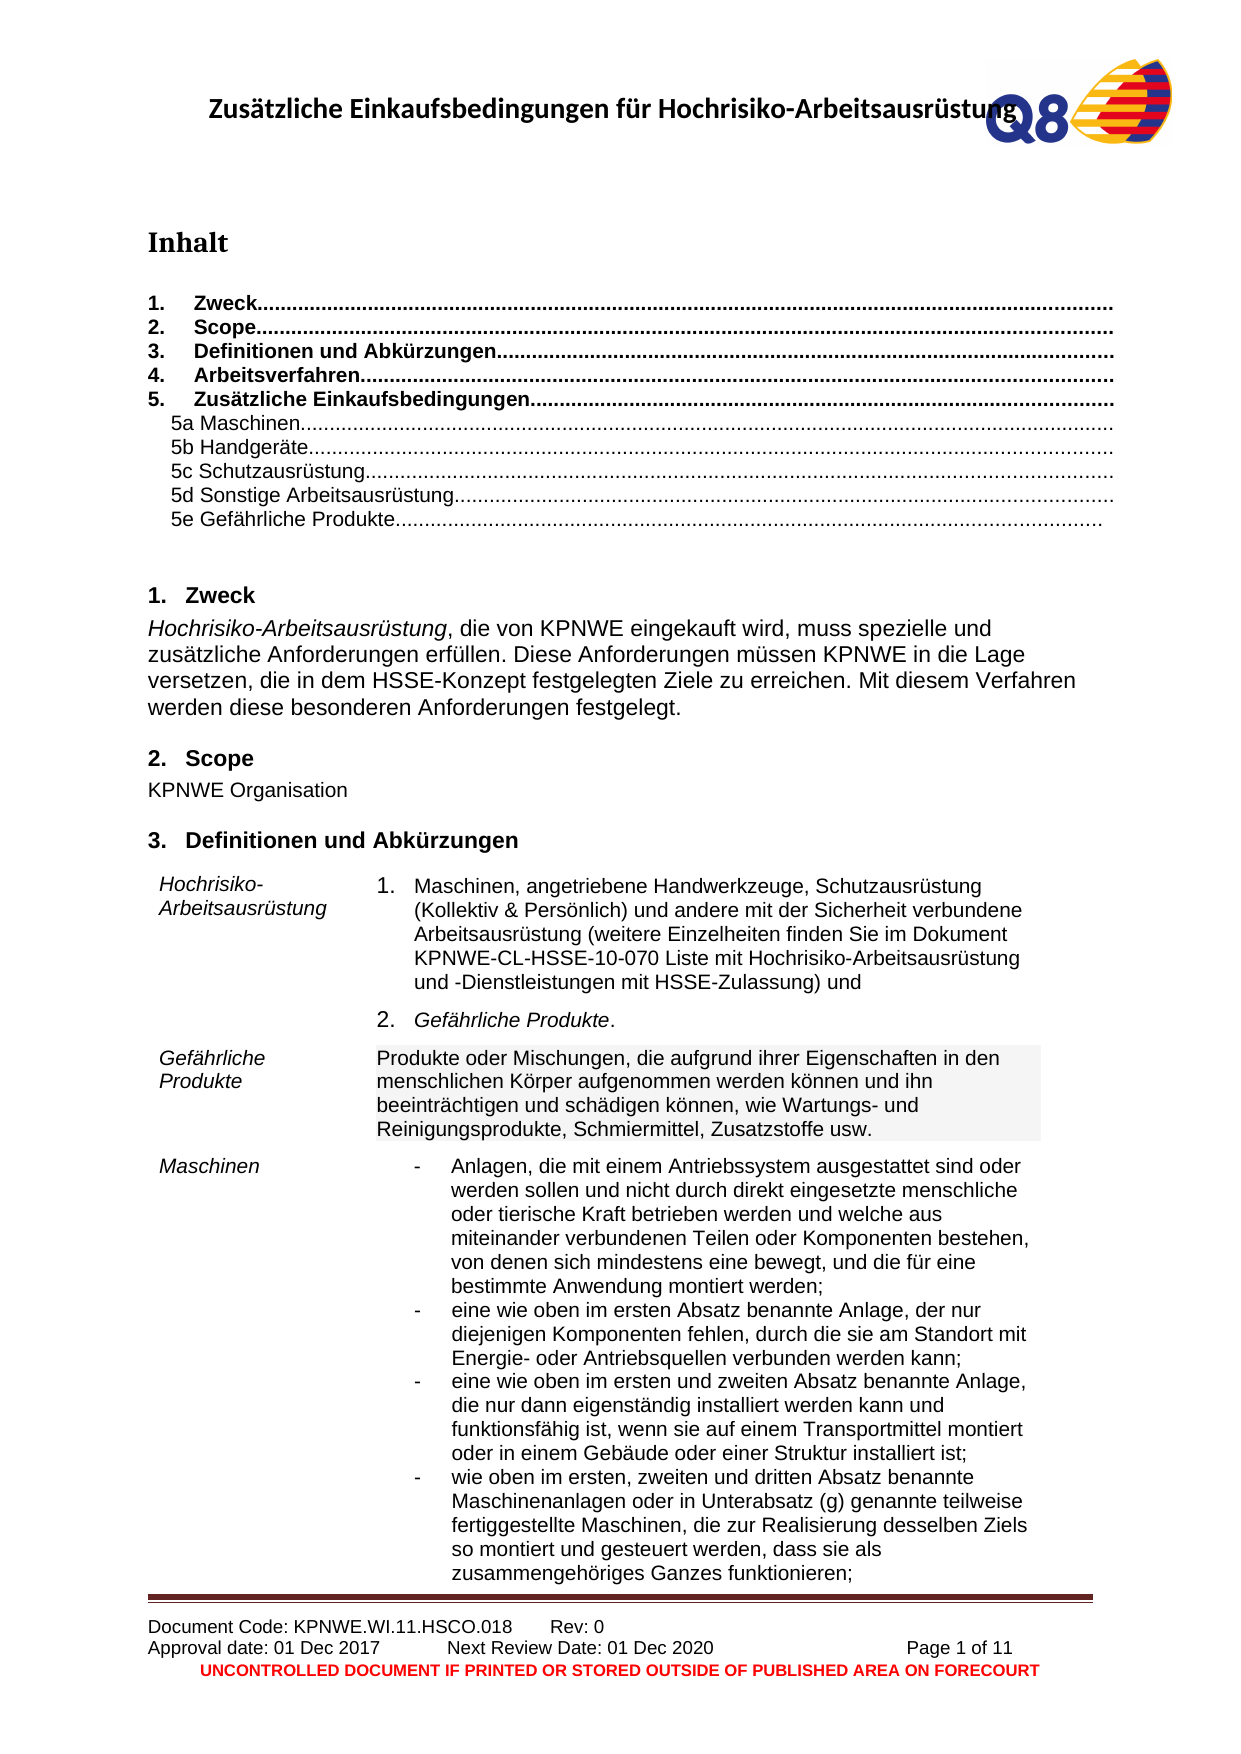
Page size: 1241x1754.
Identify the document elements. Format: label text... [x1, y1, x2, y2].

text 5b Handgeräte 6 [171, 435, 1093, 459]
text 5d Sonstige Arbeitsausrüstung 9 [171, 483, 1093, 507]
text 4. Arbeitsverfahren 3 [148, 363, 1093, 387]
subtitle Definitionen und Abkürzungen [148, 827, 1093, 853]
text KPNWE Organisation [148, 778, 1093, 802]
text 5. Zusätzliche Einkaufsbedingungen 3 [148, 387, 1093, 411]
text 5a Maschinen 4 [171, 411, 1093, 435]
subtitle Scope [148, 745, 1093, 771]
picture [985, 59, 1173, 146]
text 2. Scope 1 [148, 315, 1093, 339]
table_header Maschinen, angetriebene Handwerkzeuge, Schutzausrüstung (Kollektiv & Persönlich) und andere mit der Sicherheit verbundene Arbeitsausrüstung (weitere Einzelheiten finden Sie im Dokument KPNWE-CL-HSSE-10-070 Liste mit Hochrisiko-Arbeitsausrüstung und -Dienstleistungen mit HSSE-Zulassung) und Gefährliche Produkte. [365, 859, 1052, 1033]
text 5e Gefährliche Produkte 10 [171, 507, 1093, 531]
subtitle Zweck [148, 582, 1093, 608]
text 3. Definitionen und Abkürzungen 1 [148, 339, 1093, 363]
text Hochrisiko-Arbeitsausrüstung, die von KPNWE eingekauft wird, muss spezielle und zusätzliche Anforderungen erfüllen. Diese Anforderungen müssen KPNWE in die Lage versetzen, die in dem HSSE-Konzept festgelegten Ziele zu erreichen. Mit diesem Verfahren werden diese besonderen Anforderungen festgelegt. [148, 615, 1093, 720]
text 5c Schutzausrüstung 8 [171, 459, 1093, 483]
text 1. Zweck 1 [148, 291, 1093, 315]
table_cell Maschinen [148, 1141, 365, 1585]
table_cell Gefährliche Produkte [148, 1033, 365, 1141]
table_header Hochrisiko-Arbeitsausrüstung [148, 859, 365, 1033]
subtitle Inhalt [148, 226, 1093, 260]
table_cell Produkte oder Mischungen, die aufgrund ihrer Eigenschaften in den menschlichen Körper aufgenommen werden können und ihn beeinträchtigen und schädigen können, wie Wartungs- und Reinigungsprodukte, Schmiermittel, Zusatzstoffe usw. [365, 1033, 1052, 1141]
